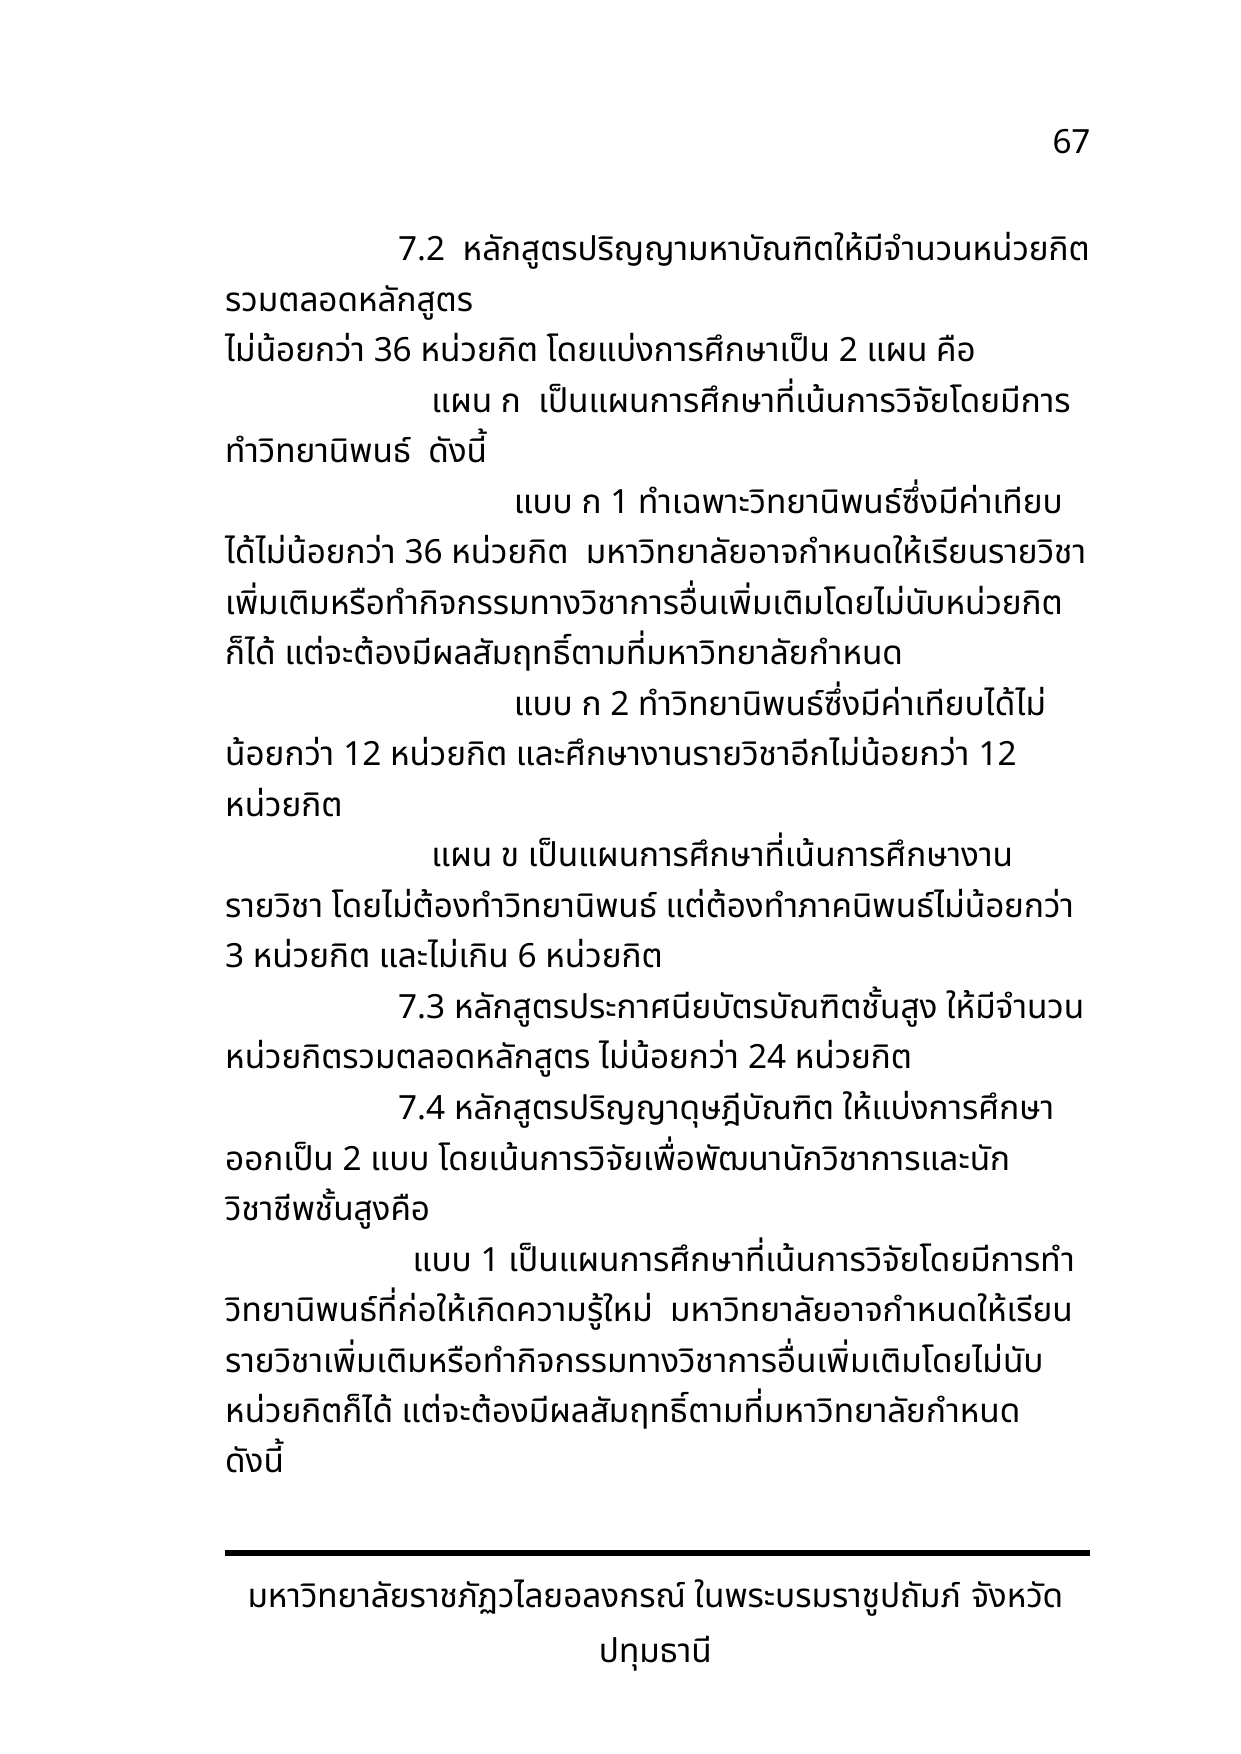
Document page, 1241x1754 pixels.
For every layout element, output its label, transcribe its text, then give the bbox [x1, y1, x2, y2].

text 7.3 หลักสูตรประกาศนียบัตรบัณฑิตชั้นสูง ให้มีจำนวนหน่วยกิตรวมตลอดหลักสูตร ไม่น้อยกว่า 24 หน่วยกิต [225, 983, 1090, 1084]
text แผน ข เป็นแผนการศึกษาที่เน้นการศึกษางานรายวิชา โดยไม่ต้องทำวิทยานิพนธ์ แต่ต้องทำภาคนิพนธ์ไม่น้อยกว่า 3 หน่วยกิต และไม่เกิน 6 หน่วยกิต [225, 831, 1090, 983]
text 7.4 หลักสูตรปริญญาดุษฎีบัณฑิต ให้แบ่งการศึกษาออกเป็น 2 แบบ โดยเน้นการวิจัยเพื่อพัฒนานักวิชาการและนักวิชาชีพชั้นสูงคือ [225, 1084, 1090, 1236]
text แบบ ก 2 ทำวิทยานิพนธ์ซึ่งมีค่าเทียบได้ไม่น้อยกว่า 12 หน่วยกิต และศึกษางานรายวิชาอีกไม่น้อยกว่า 12 หน่วยกิต [225, 679, 1090, 831]
text แผน ก เป็นแผนการศึกษาที่เน้นการวิจัยโดยมีการทำวิทยานิพนธ์ ดังนี้ [225, 377, 1090, 477]
text แบบ ก 1 ทำเฉพาะวิทยานิพนธ์ซึ่งมีค่าเทียบได้ไม่น้อยกว่า 36 หน่วยกิต มหาวิทยาลัยอาจกำหนดให้เรียนรายวิชาเพิ่มเติมหรือทำกิจกรรมทางวิชาการอื่นเพิ่มเติมโดยไม่นับหน่วยกิตก็ได้ แต่จะต้องมีผลสัมฤทธิ์ตามที่มหาวิทยาลัยกำหนด [225, 477, 1090, 679]
text 7.2 หลักสูตรปริญญามหาบัณฑิตให้มีจำนวนหน่วยกิตรวมตลอดหลักสูตร ไม่น้อยกว่า 36 หน่วยกิต โดยแบ่งการศึกษาเป็น 2 แผน คือ [225, 225, 1090, 377]
text แบบ 1 เป็นแผนการศึกษาที่เน้นการวิจัยโดยมีการทำวิทยานิพนธ์ที่ก่อให้เกิดความรู้ใหม่ มหาวิทยาลัยอาจกำหนดให้เรียนรายวิชาเพิ่มเติมหรือทำกิจกรรมทางวิชาการอื่นเพิ่มเติมโดยไม่นับหน่วยกิตก็ได้ แต่จะต้องมีผลสัมฤทธิ์ตามที่มหาวิทยาลัยกำหนด ดังนี้ [225, 1236, 1090, 1488]
